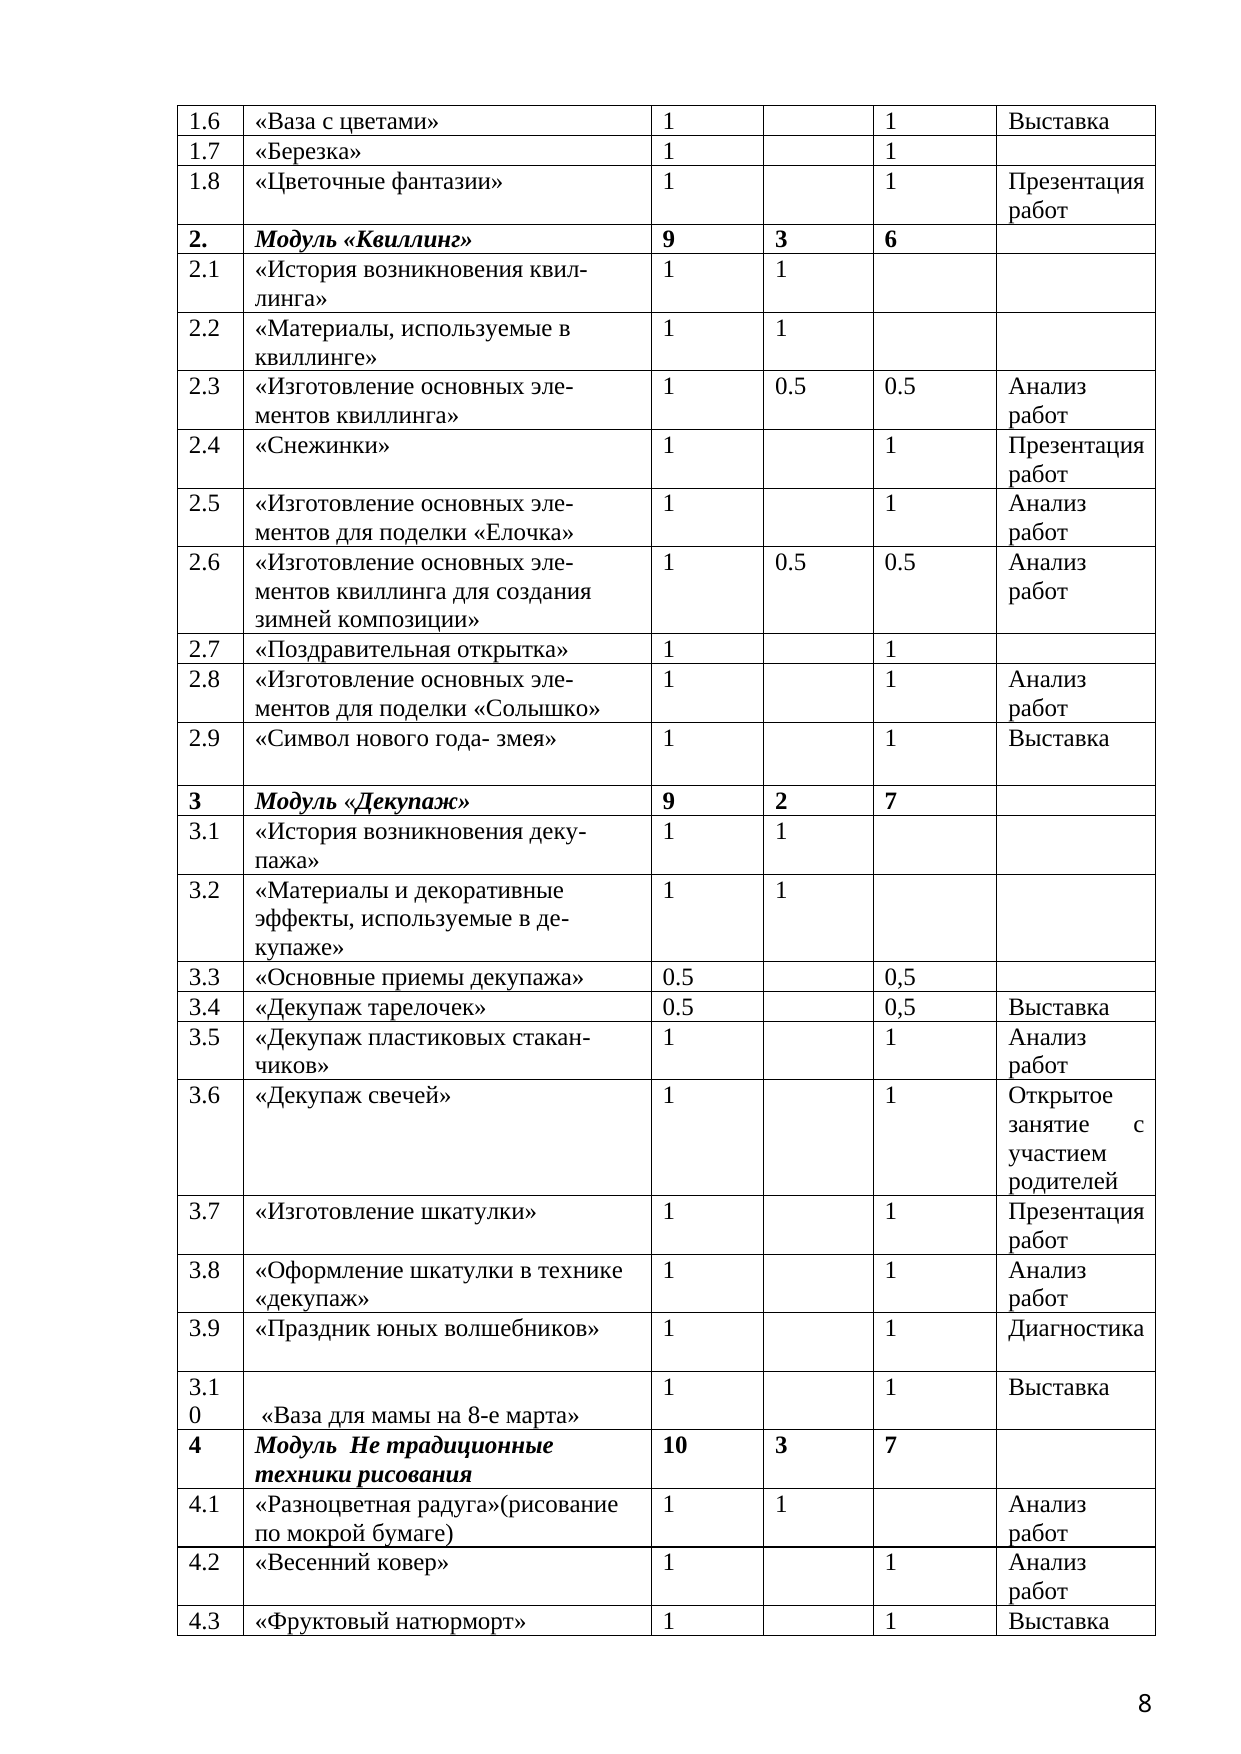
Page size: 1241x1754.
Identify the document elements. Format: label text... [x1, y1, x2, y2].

table_cell 1 [652, 634, 763, 663]
table_cell 1 [652, 489, 763, 546]
table_cell Анализ работ [997, 1022, 1155, 1079]
table_cell 1 [652, 166, 763, 223]
table_cell 3.2 [178, 875, 243, 961]
table_cell [764, 1313, 873, 1371]
table_cell [764, 1080, 873, 1195]
table_cell 0.5 [874, 547, 996, 633]
table_cell «Декупаж пластиковых стаканчиков» [244, 1022, 651, 1079]
table_cell [764, 1372, 873, 1429]
table_cell [997, 786, 1155, 815]
table_cell 10 [652, 1430, 763, 1488]
table_cell «Весенний ковер» [244, 1548, 651, 1605]
table_cell Выставка [997, 992, 1155, 1021]
table_cell Модуль Не традиционные техники рисования [244, 1430, 651, 1488]
table_cell 1 [874, 1548, 996, 1605]
table_cell 1.6 [178, 106, 243, 135]
table_cell 3.4 [178, 992, 243, 1021]
table_cell Анализ работ [997, 1255, 1155, 1312]
table_cell «Березка» [244, 136, 651, 165]
table_cell 1 [652, 547, 763, 633]
table_cell 0,5 [874, 962, 996, 991]
table_cell [997, 816, 1155, 874]
table_cell 1 [764, 1489, 873, 1546]
table_cell 3.7 [178, 1196, 243, 1254]
table_cell [874, 254, 996, 312]
table_cell «Символ нового года- змея» [244, 723, 651, 785]
table_cell 4.1 [178, 1489, 243, 1546]
table_cell 1 [874, 1080, 996, 1195]
table_cell 3.9 [178, 1313, 243, 1371]
table_cell [764, 166, 873, 223]
table_cell [764, 430, 873, 487]
table_cell 1 [652, 430, 763, 487]
table_cell [764, 1606, 873, 1635]
table_cell 1 [874, 1196, 996, 1254]
table_cell 1 [652, 875, 763, 961]
table_cell 1 [652, 816, 763, 874]
table_cell 1 [764, 875, 873, 961]
table_cell 2.9 [178, 723, 243, 785]
table_cell 4.2 [178, 1548, 243, 1605]
table_cell «Изготовление основных элементов квиллинга» [244, 371, 651, 429]
table_cell 1 [874, 1606, 996, 1635]
table_cell 4 [178, 1430, 243, 1488]
table_cell «Оформление шкатулки в технике «декупаж» [244, 1255, 651, 1312]
table_cell 1 [652, 1489, 763, 1546]
table_cell 0,5 [874, 992, 996, 1021]
table_cell 1.8 [178, 166, 243, 223]
table_cell «Снежинки» [244, 430, 651, 487]
table_cell 6 [874, 225, 996, 253]
table_cell [764, 992, 873, 1021]
table_cell [764, 723, 873, 785]
table_cell 1 [874, 430, 996, 487]
table_cell «Декупаж тарелочек» [244, 992, 651, 1021]
table_cell 1 [874, 1313, 996, 1371]
table_cell [764, 1548, 873, 1605]
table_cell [244, 1606, 651, 1635]
table_cell [997, 634, 1155, 663]
table_cell [764, 1196, 873, 1254]
table_cell Анализ работ [997, 1548, 1155, 1605]
table_cell «Материалы, используемые в квиллинге» [244, 313, 651, 370]
table_cell 1 [652, 1080, 763, 1195]
table_cell [764, 962, 873, 991]
table_cell «Ваза с цветами» [244, 106, 651, 135]
table_cell «Изготовление основных элементов квиллинга для создания зимней композиции» [244, 547, 651, 633]
table_cell 1 [874, 106, 996, 135]
table_cell 1 [652, 136, 763, 165]
table_cell 1 [874, 664, 996, 722]
table_cell [997, 225, 1155, 253]
table_cell «Изготовление шкатулки» [244, 1196, 651, 1254]
table_cell 1 [652, 254, 763, 312]
table_cell «Изготовление основных элементов для поделки «Елочка» [244, 489, 651, 546]
table_cell 2.3 [178, 371, 243, 429]
table_cell 0.5 [874, 371, 996, 429]
table_cell 2.2 [178, 313, 243, 370]
table_cell 1 [652, 1548, 763, 1605]
table_cell [764, 664, 873, 722]
table_cell [874, 313, 996, 370]
table_cell 1 [652, 1372, 763, 1429]
table_cell 0.5 [652, 962, 763, 991]
table_cell Выставка [997, 106, 1155, 135]
table_cell 7 [874, 786, 996, 815]
table_cell 2.1 [178, 254, 243, 312]
table_cell 1 [652, 1313, 763, 1371]
table_cell Модуль «Декупаж» [244, 786, 651, 815]
table_cell [997, 136, 1155, 165]
table_cell Анализ работ [997, 371, 1155, 429]
table_cell [997, 313, 1155, 370]
table_cell Модуль «Квиллинг» [244, 225, 651, 253]
table_cell 2.8 [178, 664, 243, 722]
table_cell «Праздник юных волшебников» [244, 1313, 651, 1371]
table_cell «Цветочные фантазии» [244, 166, 651, 223]
table_cell 9 [652, 225, 763, 253]
table_cell 9 [652, 786, 763, 815]
table_cell 2.7 [178, 634, 243, 663]
table_cell Презентация работ [997, 430, 1155, 487]
table_cell 1 [874, 723, 996, 785]
table_cell 2.4 [178, 430, 243, 487]
table_cell 1 [652, 1196, 763, 1254]
table_cell 7 [874, 1430, 996, 1488]
table_cell Выставка [997, 723, 1155, 785]
table_cell 0.5 [652, 992, 763, 1021]
table_cell 1 [874, 634, 996, 663]
table_cell Анализ работ [997, 664, 1155, 722]
table_cell [764, 136, 873, 165]
table_cell 1 [874, 136, 996, 165]
table_cell 1 [652, 371, 763, 429]
table_cell [874, 1489, 996, 1546]
table_cell 1 [652, 106, 763, 135]
table_cell 1 [652, 1022, 763, 1079]
table_cell 2.5 [178, 489, 243, 546]
table_cell 0.5 [764, 547, 873, 633]
table_cell 2 [764, 786, 873, 815]
table_cell [874, 875, 996, 961]
table_cell «Поздравительная открытка» [244, 634, 651, 663]
table_cell «Ваза для мамы на 8-е марта» [244, 1372, 651, 1429]
table_cell 3.3 [178, 962, 243, 991]
table_cell 2.6 [178, 547, 243, 633]
table_cell [997, 962, 1155, 991]
table_cell 1.7 [178, 136, 243, 165]
table_cell Анализ работ [997, 1489, 1155, 1546]
table_cell Анализ работ [997, 547, 1155, 633]
table_cell 1 [652, 313, 763, 370]
table_cell 1 [652, 664, 763, 722]
table_cell 3.5 [178, 1022, 243, 1079]
table_cell Открытое занятие с участием родителей [997, 1080, 1155, 1195]
table_cell [997, 875, 1155, 961]
table_cell [764, 1255, 873, 1312]
table_cell Диагностика [997, 1313, 1155, 1371]
table_cell 1 [652, 723, 763, 785]
table_cell [997, 1430, 1155, 1488]
table_cell 3.8 [178, 1255, 243, 1312]
table_cell Выставка [997, 1606, 1155, 1635]
table_cell «Разноцветная радуга»(рисование по мокрой бумаге) [244, 1489, 651, 1546]
table_cell [764, 106, 873, 135]
table_cell 1 [874, 1372, 996, 1429]
table_cell Презентация работ [997, 166, 1155, 223]
table_cell 1 [764, 254, 873, 312]
table_cell 4.3 [178, 1606, 243, 1635]
table_cell [764, 1022, 873, 1079]
table_cell 1 [652, 1255, 763, 1312]
table_cell 3.6 [178, 1080, 243, 1195]
table_cell «Изготовление основных элементов для поделки «Солышко» [244, 664, 651, 722]
table_cell Презентация работ [997, 1196, 1155, 1254]
table_cell 2. [178, 225, 243, 253]
table_cell [764, 489, 873, 546]
table_cell Выставка [997, 1372, 1155, 1429]
table_cell 3 [764, 225, 873, 253]
table_cell 3 [764, 1430, 873, 1488]
table_cell [874, 816, 996, 874]
table_cell «История возникновения квил- линга» [244, 254, 651, 312]
table_cell Анализ работ [997, 489, 1155, 546]
table_cell 1 [764, 313, 873, 370]
table_cell 1 [874, 489, 996, 546]
table_cell 3.10 [178, 1372, 243, 1429]
table_cell [997, 254, 1155, 312]
table_cell 3.1 [178, 816, 243, 874]
table_cell 1 [764, 816, 873, 874]
table_cell 1 [652, 1606, 763, 1635]
table_cell «Материалы и декоративные эффекты, используемые в декупаже» [244, 875, 651, 961]
table_cell 1 [874, 1255, 996, 1312]
table_cell «Основные приемы декупажа» [244, 962, 651, 991]
table_cell [764, 634, 873, 663]
table_cell 1 [874, 1022, 996, 1079]
table_cell 1 [874, 166, 996, 223]
table_cell 0.5 [764, 371, 873, 429]
table_cell 3 [178, 786, 243, 815]
table_cell «Декупаж свечей» [244, 1080, 651, 1195]
table_cell «История возникновения декупажа» [244, 816, 651, 874]
